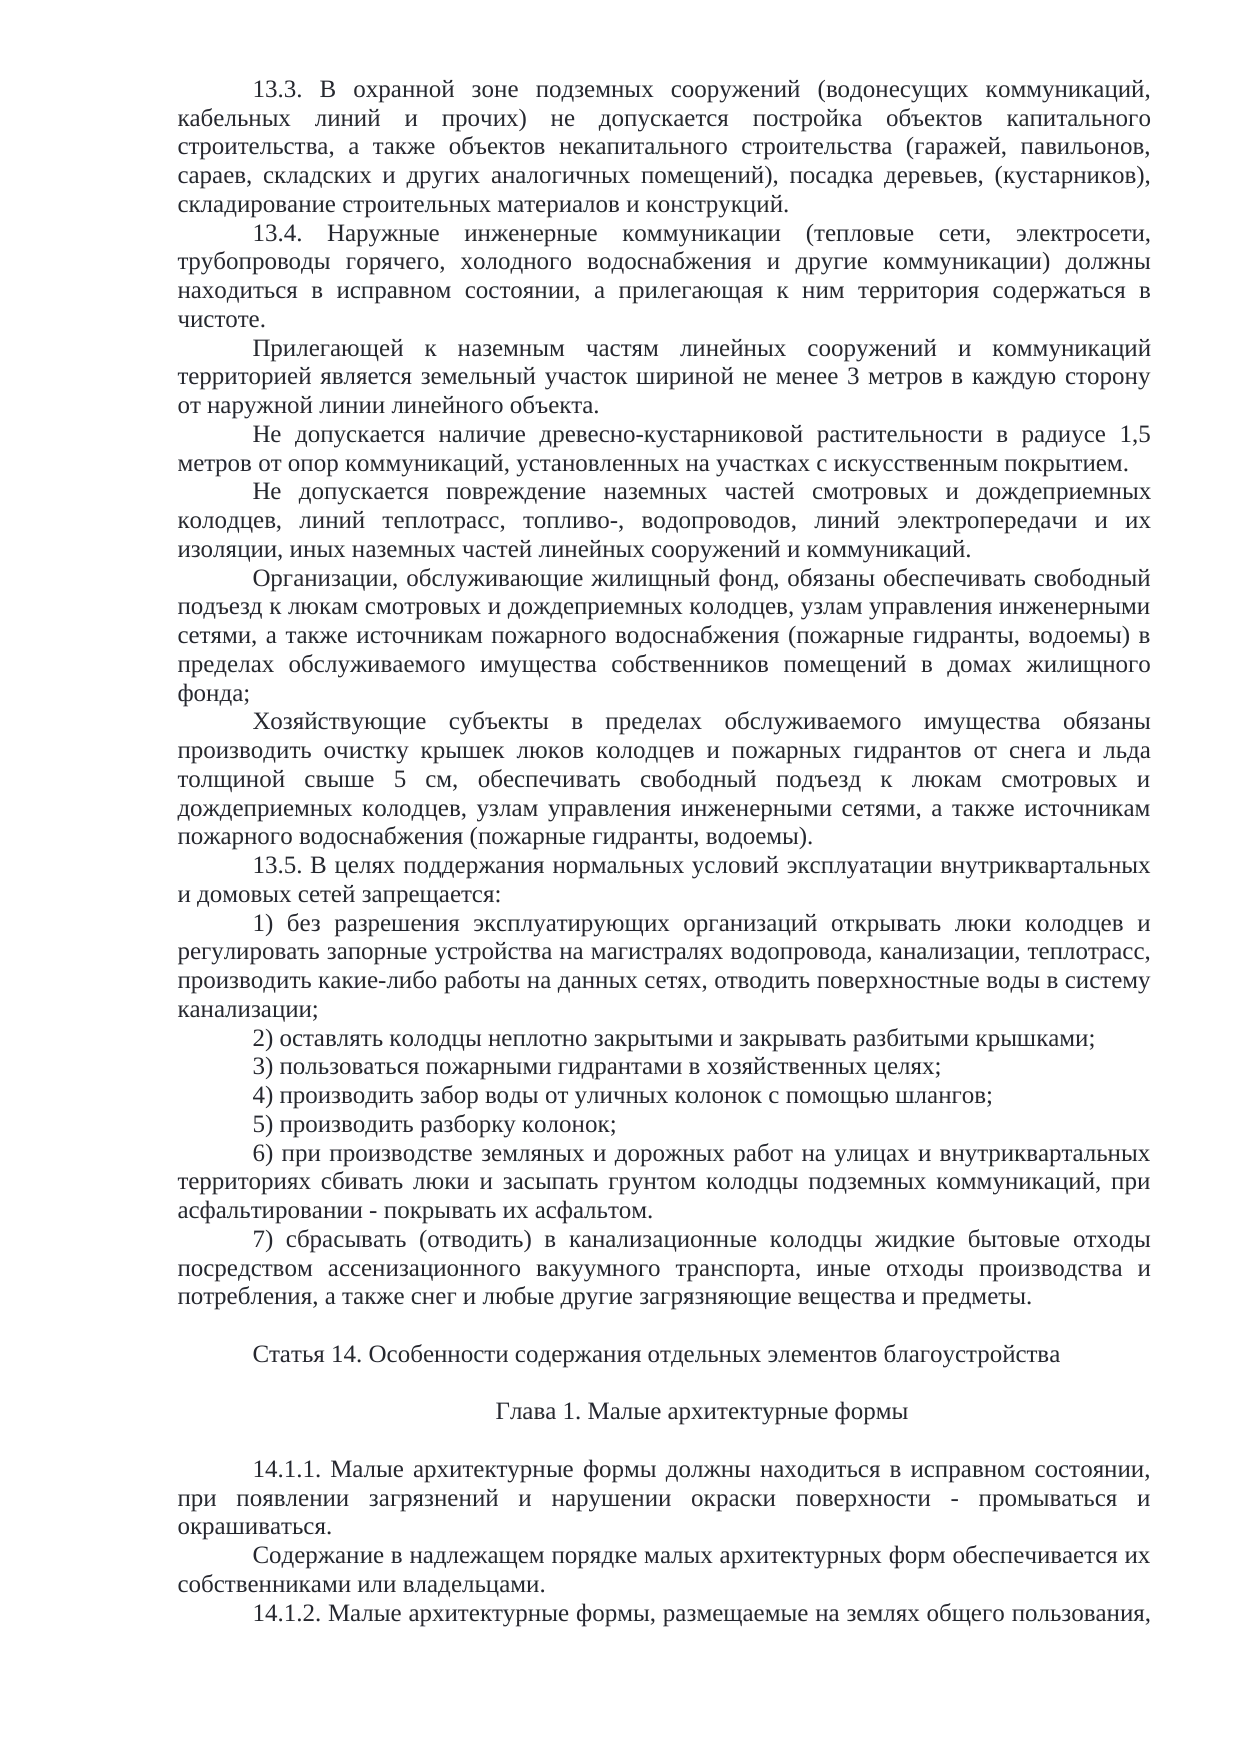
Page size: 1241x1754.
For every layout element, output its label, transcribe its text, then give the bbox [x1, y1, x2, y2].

text 2) оставлять колодцы неплотно закрытыми и закрывать разбитыми крышками; [177, 1023, 1152, 1051]
text 14.1.1. Малые архитектурные формы должны находиться в исправном состоянии, при появлении загрязнений и нарушении окраски поверхности - промываться и окрашиваться. [177, 1454, 1152, 1540]
text Прилегающей к наземным частям линейных сооружений и коммуникаций территорией является земельный участок шириной не менее 3 метров в каждую сторону от наружной линии линейного объекта. [177, 333, 1152, 419]
text Хозяйствующие субъекты в пределах обслуживаемого имущества обязаны производить очистку крышек люков колодцев и пожарных гидрантов от снега и льда толщиной свыше 5 см, обеспечивать свободный подъезд к люкам смотровых и дождеприемных колодцев, узлам управления инженерными сетями, а также источникам пожарного водоснабжения (пожарные гидранты, водоемы). [177, 706, 1152, 850]
text Не допускается наличие древесно-кустарниковой растительности в радиусе 1,5 метров от опор коммуникаций, установленных на участках с искусственным покрытием. [177, 419, 1152, 476]
text 13.3. В охранной зоне подземных сооружений (водонесущих коммуникаций, кабельных линий и прочих) не допускается постройка объектов капитального строительства, а также объектов некапитального строительства (гаражей, павильонов, сараев, складских и других аналогичных помещений), посадка деревьев, (кустарников), складирование строительных материалов и конструкций. [177, 74, 1152, 218]
text Не допускается повреждение наземных частей смотровых и дождеприемных колодцев, линий теплотрасс, топливо-, водопроводов, линий электропередачи и их изоляции, иных наземных частей линейных сооружений и коммуникаций. [177, 476, 1152, 563]
text 3) пользоваться пожарными гидрантами в хозяйственных целях; [177, 1051, 1152, 1080]
text Глава 1. Малые архитектурные формы [177, 1396, 1152, 1425]
text 6) при производстве земляных и дорожных работ на улицах и внутриквартальных территориях сбивать люки и засыпать грунтом колодцы подземных коммуникаций, при асфальтировании - покрывать их асфальтом. [177, 1138, 1152, 1224]
text Содержание в надлежащем порядке малых архитектурных форм обеспечивается их собственниками или владельцами. [177, 1540, 1152, 1598]
text 7) сбрасывать (отводить) в канализационные колодцы жидкие бытовые отходы посредством ассенизационного вакуумного транспорта, иные отходы производства и потребления, а также снег и любые другие загрязняющие вещества и предметы. [177, 1224, 1152, 1310]
text Статья 14. Особенности содержания отдельных элементов благоустройства [177, 1339, 1152, 1368]
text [177, 1598, 1152, 1626]
text 4) производить забор воды от уличных колонок с помощью шлангов; [177, 1080, 1152, 1109]
text 5) производить разборку колонок; [177, 1109, 1152, 1138]
text 13.4. Наружные инженерные коммуникации (тепловые сети, электросети, трубопроводы горячего, холодного водоснабжения и другие коммуникации) должны находиться в исправном состоянии, а прилегающая к ним территория содержаться в чистоте. [177, 218, 1152, 333]
text Организации, обслуживающие жилищный фонд, обязаны обеспечивать свободный подъезд к люкам смотровых и дождеприемных колодцев, узлам управления инженерными сетями, а также источникам пожарного водоснабжения (пожарные гидранты, водоемы) в пределах обслуживаемого имущества собственников помещений в домах жилищного фонда; [177, 563, 1152, 706]
text 13.5. В целях поддержания нормальных условий эксплуатации внутриквартальных и домовых сетей запрещается: [177, 850, 1152, 908]
text 1) без разрешения эксплуатирующих организаций открывать люки колодцев и регулировать запорные устройства на магистралях водопровода, канализации, теплотрасс, производить какие-либо работы на данных сетях, отводить поверхностные воды в систему канализации; [177, 908, 1152, 1023]
